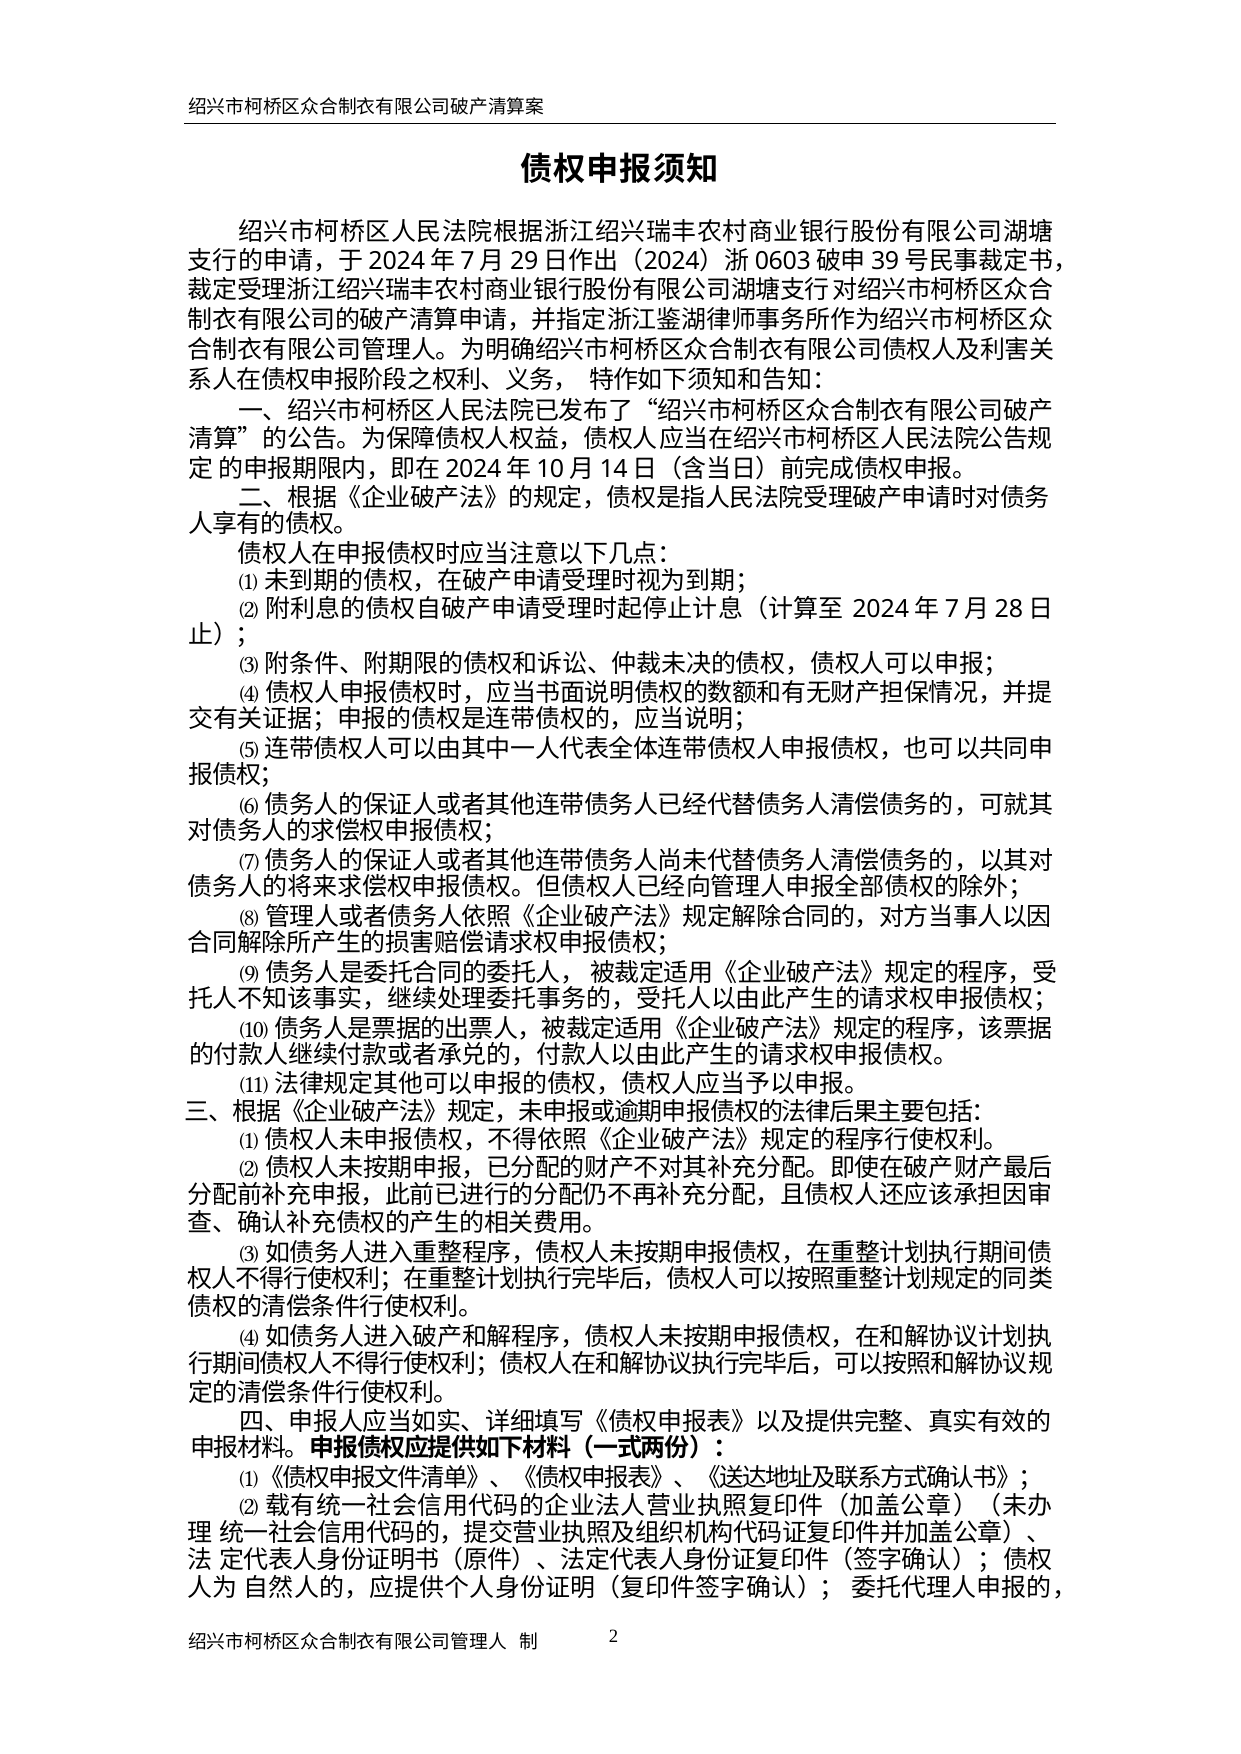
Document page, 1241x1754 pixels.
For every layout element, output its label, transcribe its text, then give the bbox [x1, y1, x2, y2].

text ⑵附利息的债权自破产申请受理时起停止计息（计算至2024年7月28日止）； [188, 595, 1054, 651]
text 二、根据《企业破产法》的规定，债权是指人民法院受理破产申请时对债务 人享有的债权。 [188, 484, 1053, 540]
text ⑶附条件、附期限的债权和诉讼、仲裁未决的债权，债权人可以申报； [238, 651, 1061, 678]
text 债权申报须知 [520, 150, 1061, 188]
text ⑶如债务人进入重整程序，债权人未按期申报债权，在重整计划执行期间债权人不得行使权利；在重整计划执行完毕后，债权人可以按照重整计划规定的同类债权的清偿条件行使权利。 [188, 1239, 1053, 1323]
text ⑽债务人是票据的出票人，被裁定适用《企业破产法》规定的程序，该票据的付款人继续付款或者承兑的，付款人以由此产生的请求权申报债权。 [189, 1015, 1053, 1071]
text ⑼债务人是委托合同的委托人， 被裁定适用《企业破产法》规定的程序，受 托人不知该事实，继续处理委托事务的，受托人以由此产生的请求权申报债权； [188, 959, 1059, 1014]
text 三、根据《企业破产法》规定，未申报或逾期申报债权的法律后果主要包括： [184, 1098, 1061, 1126]
text ⑴《债权申报文件清单》、《债权申报表》、《送达地址及联系方式确认书》； [238, 1464, 1061, 1492]
text ⑸连带债权人可以由其中一人代表全体连带债权人申报债权，也可以共同申 报债权； [188, 735, 1054, 791]
text 债权人在申报债权时应当注意以下几点： [238, 540, 1061, 567]
text ⑻管理人或者债务人依照《企业破产法》规定解除合同的，对方当事人以因 合同解除所产生的损害赔偿请求权申报债权； [188, 903, 1054, 958]
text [188, 1492, 1053, 1604]
text ⑷如债务人进入破产和解程序，债权人未按期申报债权，在和解协议计划执行期间债权人不得行使权利；债权人在和解协议执行完毕后，可以按照和解协议规定的清偿条件行使权利。 [188, 1323, 1053, 1408]
text ⑹债务人的保证人或者其他连带债务人已经代替债务人清偿债务的，可就其 对债务人的求偿权申报债权； [188, 791, 1054, 847]
text ⑴债权人未申报债权，不得依照《企业破产法》规定的程序行使权利。 [238, 1126, 1061, 1154]
text ⑾法律规定其他可以申报的债权，债权人应当予以申报。 [238, 1071, 1061, 1098]
text ⑷债权人申报债权时，应当书面说明债权的数额和有无财产担保情况，并提交有关证据；申报的债权是连带债权的，应当说明； [188, 678, 1053, 735]
text 绍兴市柯桥区人民法院根据浙江绍兴瑞丰农村商业银行股份有限公司湖塘支行的申请，于2024年7月29日作出（2024）浙0603破申39号民事裁定书，裁定受理浙江绍兴瑞丰农村商业银行股份有限公司湖塘支行对绍兴市柯桥区众合制衣有限公司的破产清算申请，并指定浙江鉴湖律师事务所作为绍兴市柯桥区众合制衣有限公司管理人。为明确绍兴市柯桥区众合制衣有限公司债权人及利害关系人在债权申报阶段之权利、义务， 特作如下须知和告知： [188, 217, 1054, 396]
text ⑺债务人的保证人或者其他连带债务人尚未代替债务人清偿债务的，以其对 债务人的将来求偿权申报债权。但债权人已经向管理人申报全部债权的除外； [188, 847, 1054, 903]
text 一、绍兴市柯桥区人民法院已发布了“绍兴市柯桥区众合制衣有限公司破产清算”的公告。为保障债权人权益，债权人应当在绍兴市柯桥区人民法院公告规定 的申报期限内，即在2024年10月14日（含当日）前完成债权申报。 [188, 396, 1054, 484]
text 四、申报人应当如实、详细填写《债权申报表》以及提供完整、真实有效的 申报材料。申报债权应提供如下材料（一式两份）： [190, 1408, 1051, 1464]
text ⑵债权人未按期申报，已分配的财产不对其补充分配。即使在破产财产最后 分配前补充申报，此前已进行的分配仍不再补充分配，且债权人还应该承担因审 查、确认补充债权的产生的相关费用。 [188, 1154, 1053, 1239]
text ⑴未到期的债权，在破产申请受理时视为到期； [238, 568, 1061, 595]
